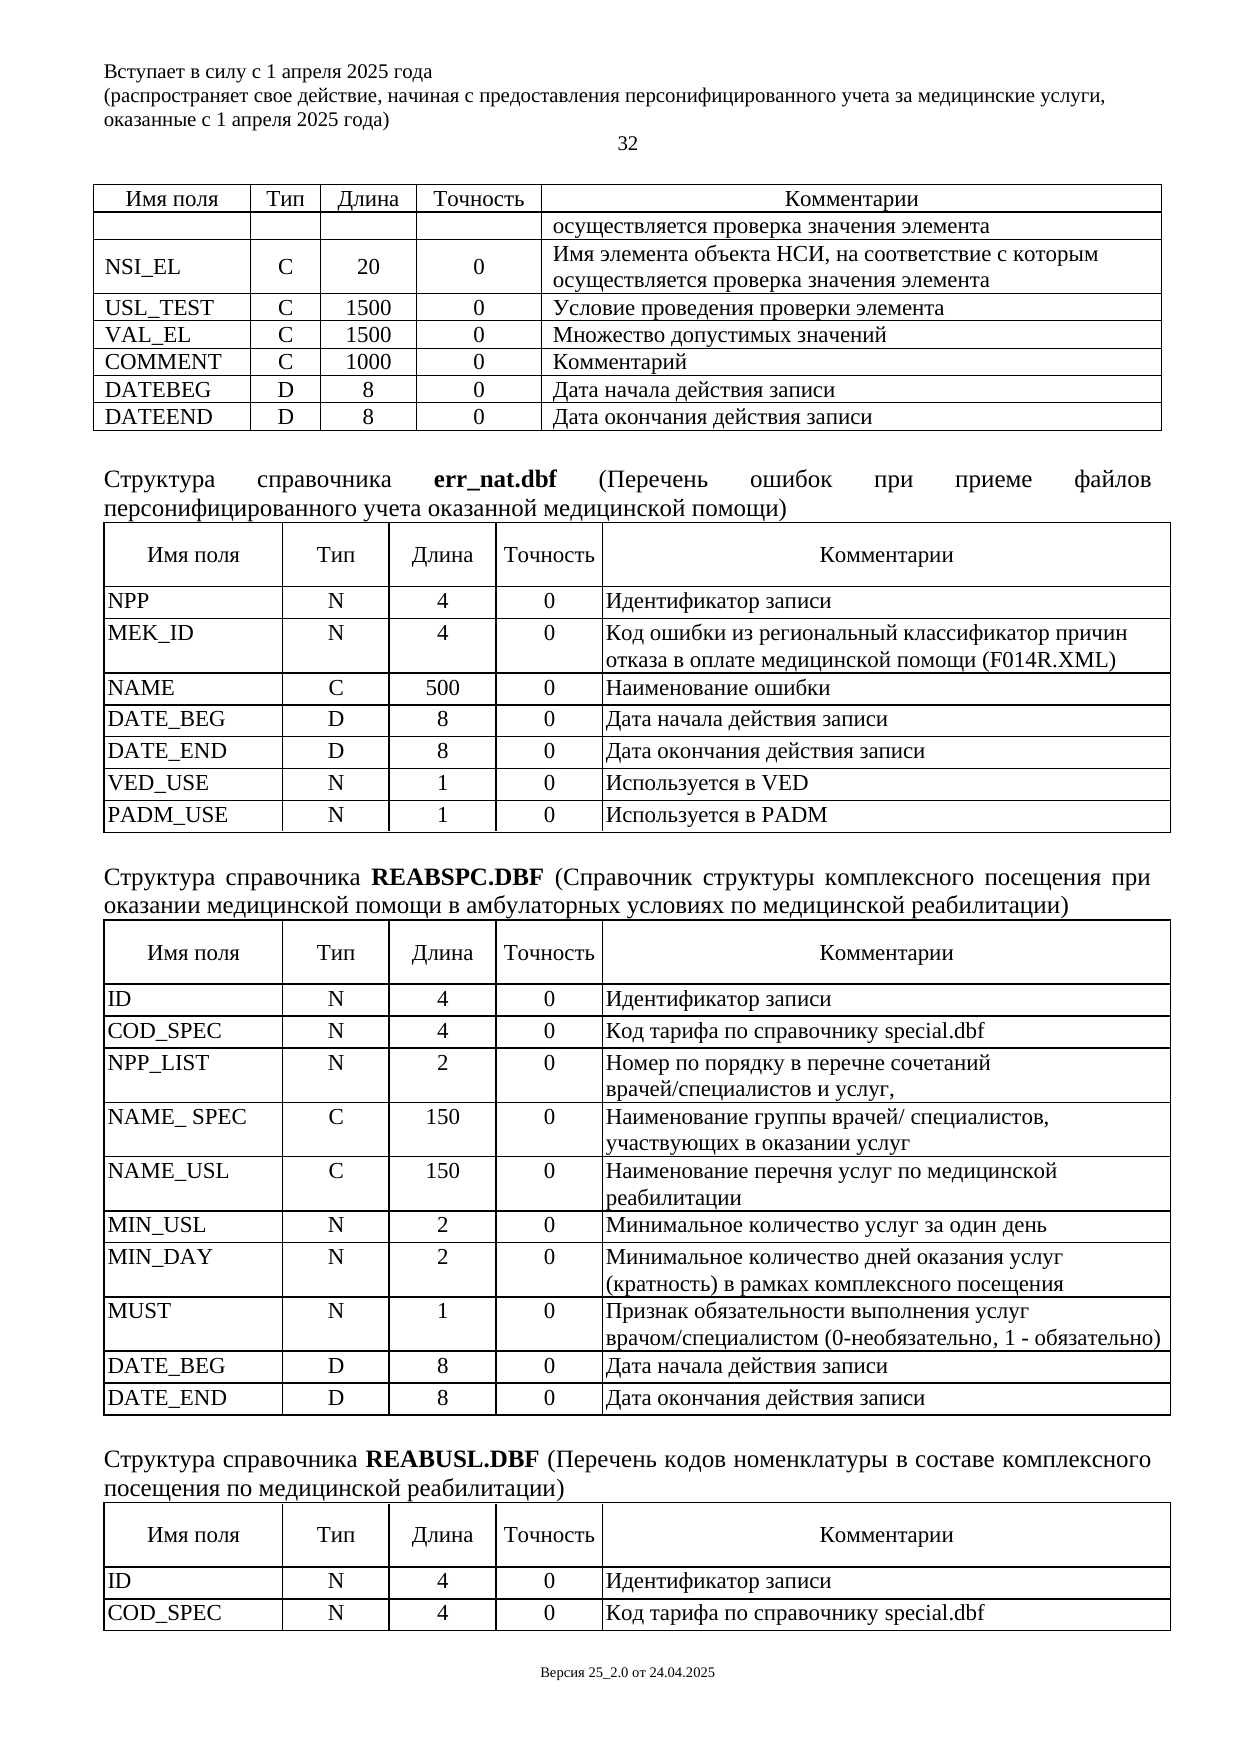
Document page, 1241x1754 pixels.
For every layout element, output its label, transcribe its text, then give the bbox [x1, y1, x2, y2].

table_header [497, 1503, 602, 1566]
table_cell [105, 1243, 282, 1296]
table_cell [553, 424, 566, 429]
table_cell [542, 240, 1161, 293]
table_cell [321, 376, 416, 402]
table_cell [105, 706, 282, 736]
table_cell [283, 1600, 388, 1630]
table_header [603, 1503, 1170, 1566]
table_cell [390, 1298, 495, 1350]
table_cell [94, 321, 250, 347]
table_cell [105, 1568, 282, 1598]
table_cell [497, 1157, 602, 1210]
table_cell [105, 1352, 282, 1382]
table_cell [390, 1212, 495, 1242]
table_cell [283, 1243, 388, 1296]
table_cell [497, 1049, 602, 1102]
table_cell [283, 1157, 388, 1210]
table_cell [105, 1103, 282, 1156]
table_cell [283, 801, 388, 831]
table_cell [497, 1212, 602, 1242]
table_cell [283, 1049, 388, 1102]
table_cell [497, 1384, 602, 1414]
text Структура справочника err_nat.dbf (Перечень ошибок при приеме файлов персонифицированного учета оказанной медицинской помощи) [103, 464, 1152, 522]
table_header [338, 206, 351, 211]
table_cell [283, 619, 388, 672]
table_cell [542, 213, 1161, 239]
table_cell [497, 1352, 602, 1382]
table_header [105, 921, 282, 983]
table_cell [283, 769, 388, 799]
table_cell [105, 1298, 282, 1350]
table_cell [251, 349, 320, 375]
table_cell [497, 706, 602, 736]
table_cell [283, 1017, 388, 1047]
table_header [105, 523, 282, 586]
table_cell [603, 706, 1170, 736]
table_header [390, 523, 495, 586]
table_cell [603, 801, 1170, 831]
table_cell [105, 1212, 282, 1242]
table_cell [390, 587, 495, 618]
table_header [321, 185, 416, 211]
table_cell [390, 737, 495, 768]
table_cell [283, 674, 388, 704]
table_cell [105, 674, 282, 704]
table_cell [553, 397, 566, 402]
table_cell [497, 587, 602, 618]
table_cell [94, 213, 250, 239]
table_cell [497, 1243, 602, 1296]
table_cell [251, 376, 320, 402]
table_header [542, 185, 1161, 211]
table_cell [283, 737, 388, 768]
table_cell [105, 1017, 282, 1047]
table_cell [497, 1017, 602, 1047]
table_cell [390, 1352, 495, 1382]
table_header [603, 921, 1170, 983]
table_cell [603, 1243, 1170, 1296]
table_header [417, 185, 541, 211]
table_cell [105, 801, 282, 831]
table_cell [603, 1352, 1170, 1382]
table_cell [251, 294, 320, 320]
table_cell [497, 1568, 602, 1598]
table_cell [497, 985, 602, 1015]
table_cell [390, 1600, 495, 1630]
text Структура справочника REABUSL.DBF (Перечень кодов номенклатуры в составе комплексного посещения по медицинской реабилитации) [103, 1444, 1152, 1502]
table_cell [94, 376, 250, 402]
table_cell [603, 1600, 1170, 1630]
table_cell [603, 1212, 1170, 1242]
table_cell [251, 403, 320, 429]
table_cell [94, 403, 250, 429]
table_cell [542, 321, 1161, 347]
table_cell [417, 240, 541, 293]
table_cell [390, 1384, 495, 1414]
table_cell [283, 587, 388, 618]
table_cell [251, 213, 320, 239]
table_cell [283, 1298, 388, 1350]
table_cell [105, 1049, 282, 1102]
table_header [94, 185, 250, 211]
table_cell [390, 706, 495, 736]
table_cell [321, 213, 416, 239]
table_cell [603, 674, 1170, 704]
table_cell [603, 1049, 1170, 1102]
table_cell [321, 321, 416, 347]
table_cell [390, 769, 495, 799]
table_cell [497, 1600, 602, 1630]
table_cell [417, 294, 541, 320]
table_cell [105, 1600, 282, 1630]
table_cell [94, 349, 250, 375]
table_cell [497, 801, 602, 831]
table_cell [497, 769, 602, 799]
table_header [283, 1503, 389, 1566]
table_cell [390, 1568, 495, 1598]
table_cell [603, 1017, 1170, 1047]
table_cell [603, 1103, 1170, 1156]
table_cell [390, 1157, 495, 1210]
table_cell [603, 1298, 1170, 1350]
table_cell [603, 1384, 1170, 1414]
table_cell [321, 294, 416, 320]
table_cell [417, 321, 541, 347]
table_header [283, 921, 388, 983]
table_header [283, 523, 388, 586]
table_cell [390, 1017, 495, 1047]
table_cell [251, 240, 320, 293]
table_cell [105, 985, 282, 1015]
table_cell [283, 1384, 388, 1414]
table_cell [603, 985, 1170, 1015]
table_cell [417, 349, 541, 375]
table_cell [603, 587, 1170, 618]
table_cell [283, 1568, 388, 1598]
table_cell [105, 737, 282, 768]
text Структура справочника REABSPC.DBF (Справочник структуры комплексного посещения при оказании медицинской помощи в амбулаторных условиях по медицинской реабилитации) [103, 862, 1152, 919]
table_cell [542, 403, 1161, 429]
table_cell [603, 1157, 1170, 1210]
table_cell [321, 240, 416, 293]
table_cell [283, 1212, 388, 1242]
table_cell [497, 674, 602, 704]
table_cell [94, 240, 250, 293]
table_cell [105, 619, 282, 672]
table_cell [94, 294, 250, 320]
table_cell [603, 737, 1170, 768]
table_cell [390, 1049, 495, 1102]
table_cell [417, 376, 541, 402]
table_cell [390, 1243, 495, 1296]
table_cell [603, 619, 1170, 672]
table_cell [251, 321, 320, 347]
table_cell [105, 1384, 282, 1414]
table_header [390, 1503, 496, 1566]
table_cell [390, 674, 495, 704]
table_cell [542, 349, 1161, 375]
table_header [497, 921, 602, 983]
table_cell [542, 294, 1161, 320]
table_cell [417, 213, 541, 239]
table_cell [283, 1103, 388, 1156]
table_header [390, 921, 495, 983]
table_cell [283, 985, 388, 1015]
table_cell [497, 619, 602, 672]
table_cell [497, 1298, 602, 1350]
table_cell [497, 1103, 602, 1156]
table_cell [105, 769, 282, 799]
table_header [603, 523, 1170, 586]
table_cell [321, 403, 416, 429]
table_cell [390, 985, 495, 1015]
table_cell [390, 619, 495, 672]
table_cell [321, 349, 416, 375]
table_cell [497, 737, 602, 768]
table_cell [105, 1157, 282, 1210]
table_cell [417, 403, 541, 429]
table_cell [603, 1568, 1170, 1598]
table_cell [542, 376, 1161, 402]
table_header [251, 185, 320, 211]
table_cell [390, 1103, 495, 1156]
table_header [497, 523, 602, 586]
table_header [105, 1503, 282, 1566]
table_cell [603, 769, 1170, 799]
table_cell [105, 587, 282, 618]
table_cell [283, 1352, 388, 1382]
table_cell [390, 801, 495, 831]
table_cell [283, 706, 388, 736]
